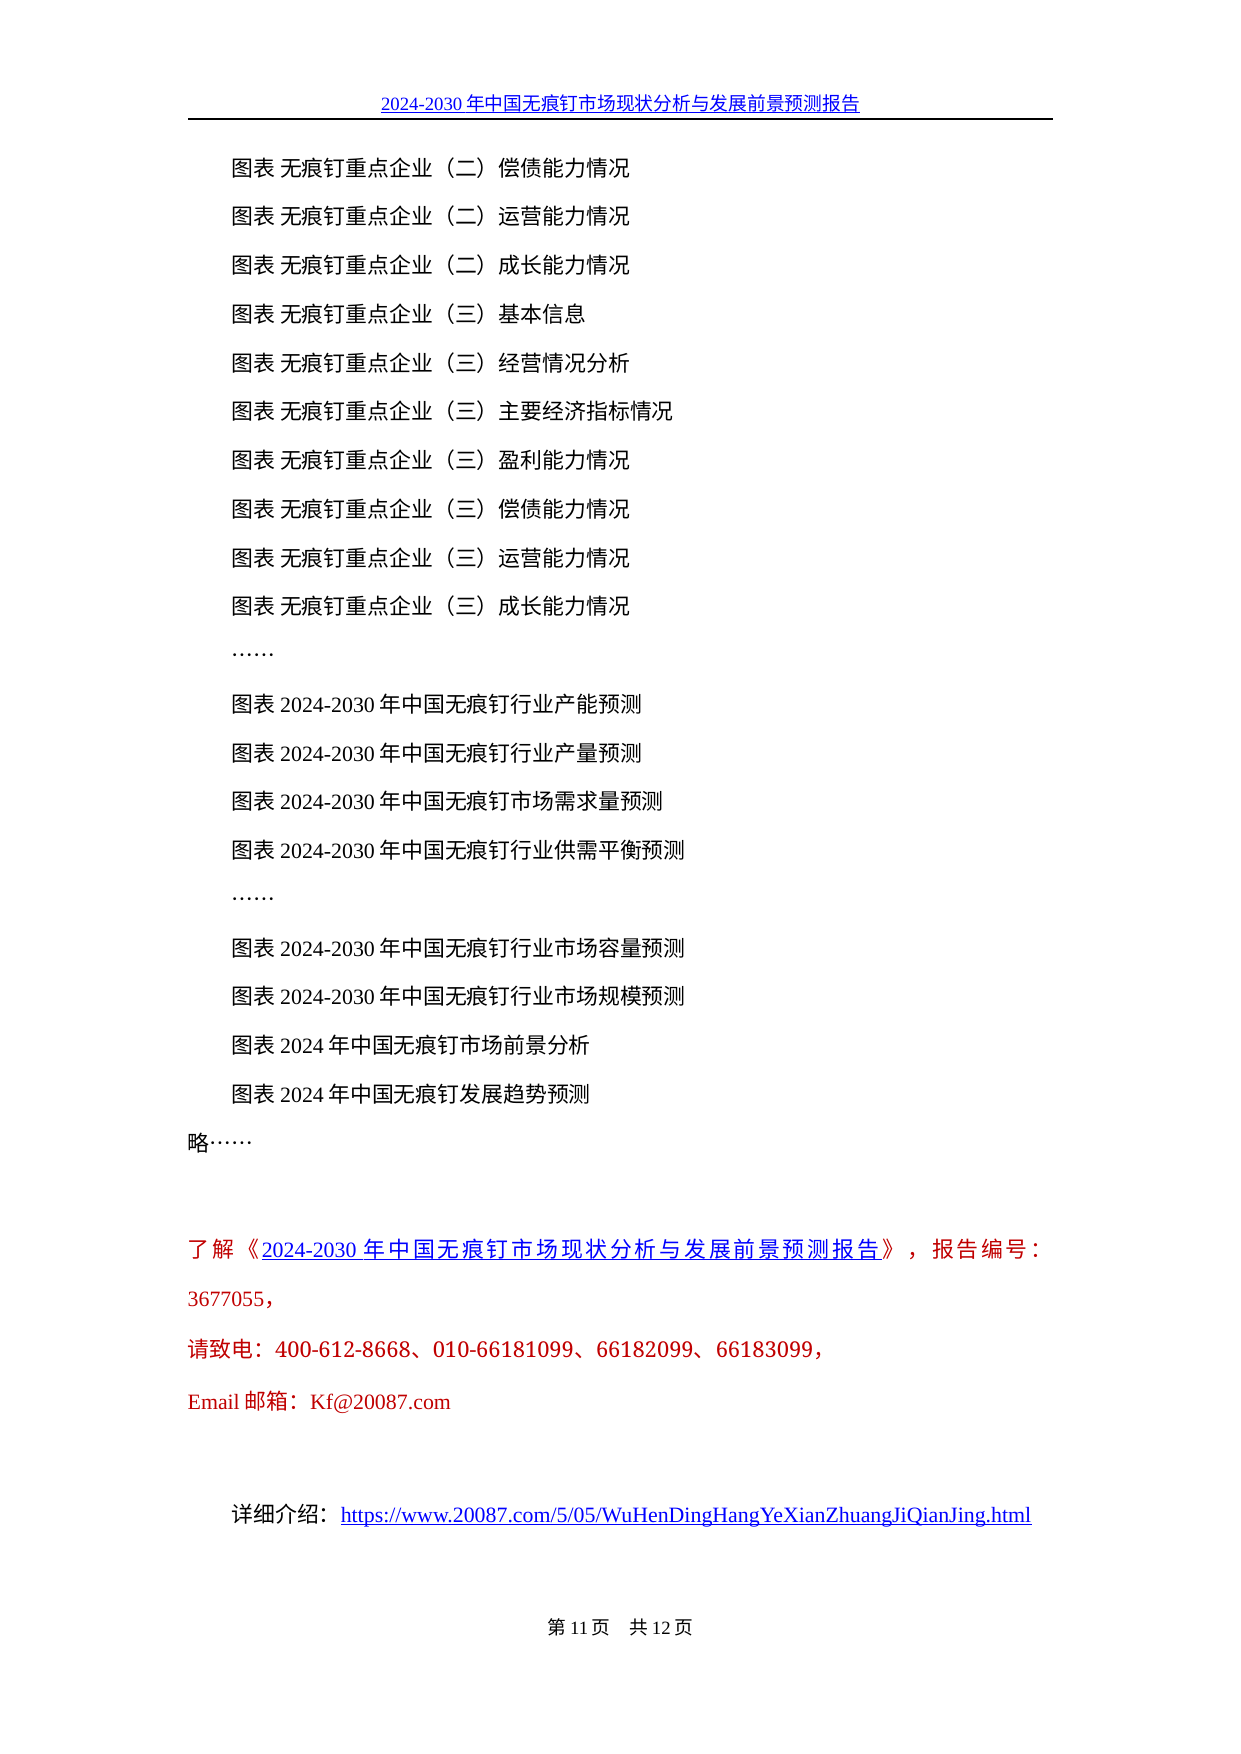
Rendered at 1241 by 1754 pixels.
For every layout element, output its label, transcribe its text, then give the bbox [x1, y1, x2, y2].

text 详细介绍：https://www.20087.com/5/05/WuHenDingHangYeXianZhuangJiQianJing.html [187, 1496, 1053, 1529]
text 请致电：400-612-8668、010-66181099、66182099、66183099， [187, 1332, 1053, 1364]
text 了解《2024-2030年中国无痕钉市场现状分析与发展前景预测报告》，报告编号：3677055， [187, 1232, 1053, 1313]
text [187, 150, 1053, 1158]
text Email邮箱：Kf@20087.com [187, 1383, 1053, 1416]
